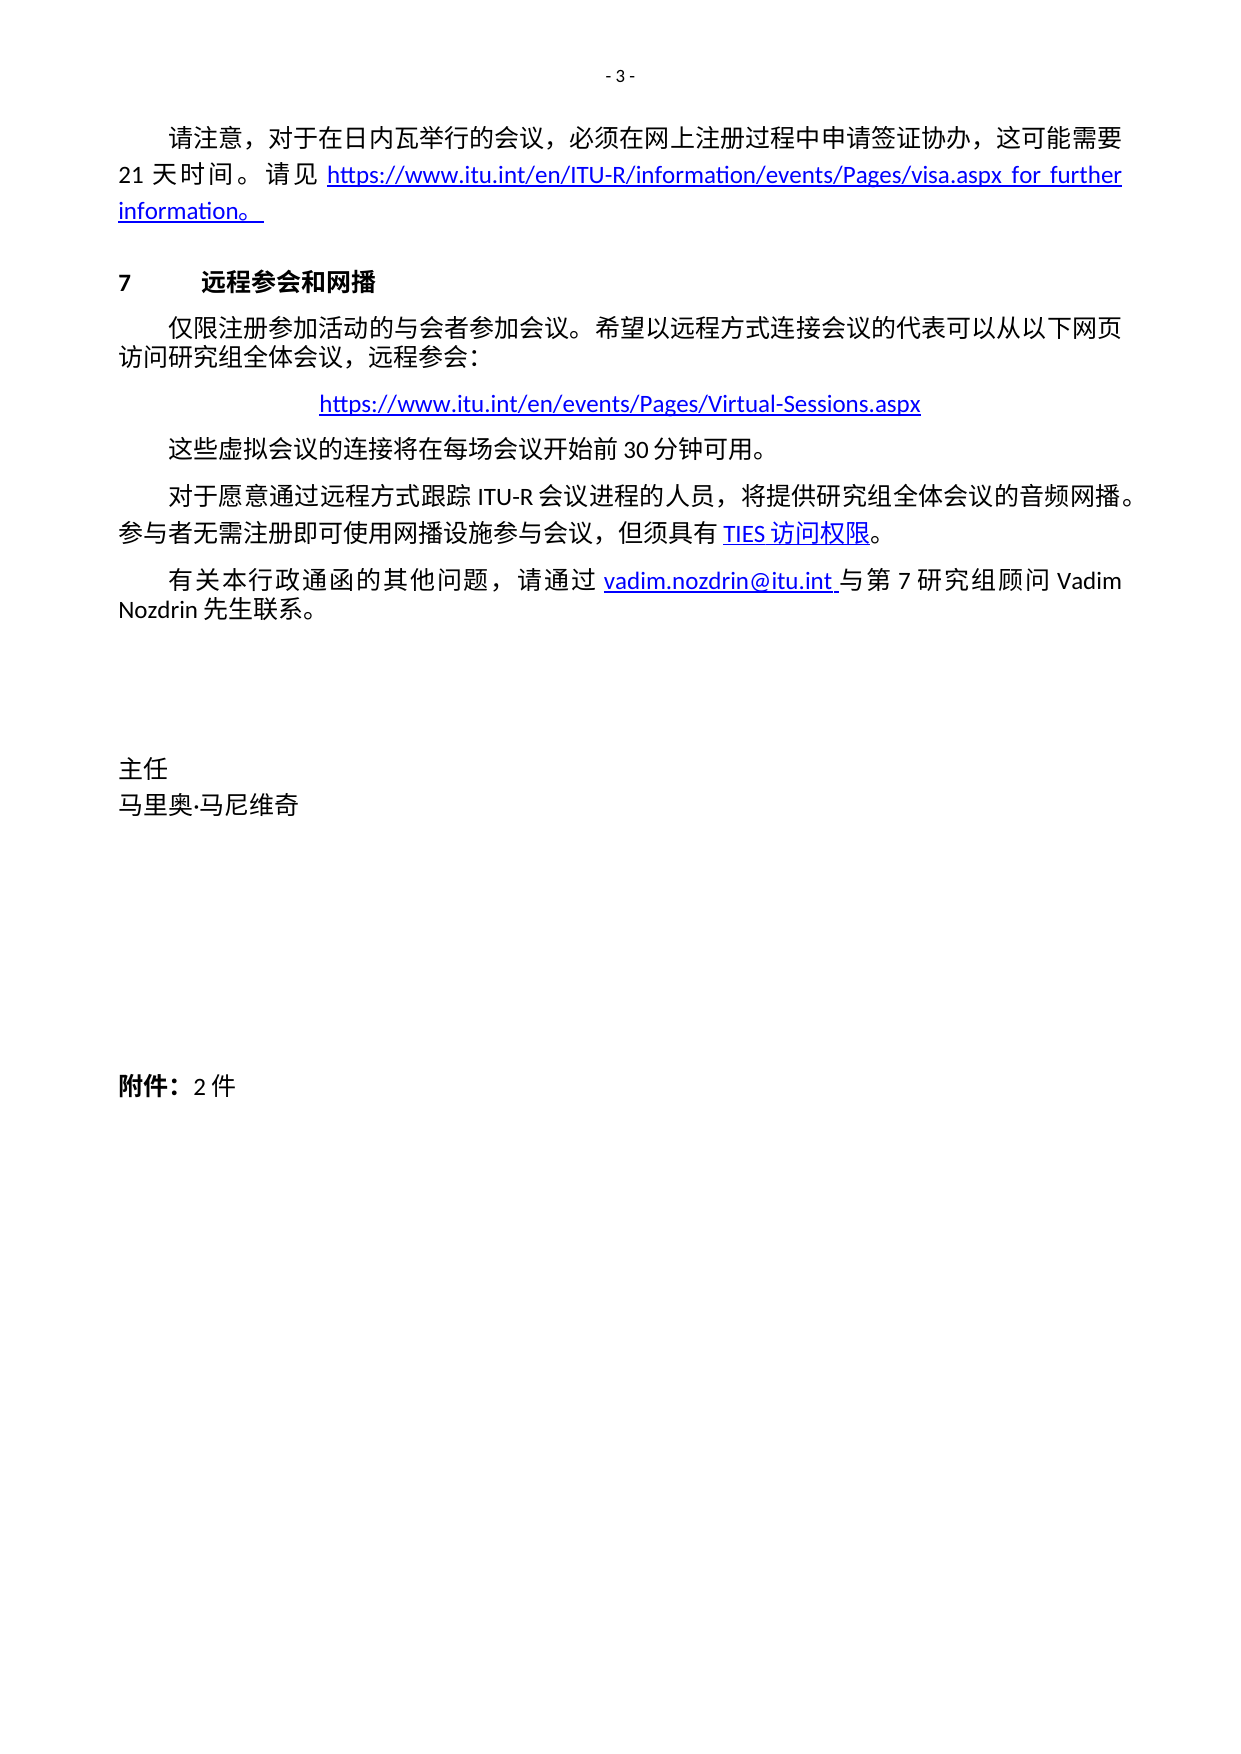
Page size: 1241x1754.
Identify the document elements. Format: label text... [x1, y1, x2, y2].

text 仅限注册参加活动的与会者参加会议。希望以远程方式连接会议的代表可以从以下网页访问研究组全体会议，远程参会： [118, 314, 1122, 373]
text 主任 马里奥·马尼维奇 [118, 749, 1122, 822]
text 这些虚拟会议的连接将在每场会议开始前30分钟可用。 [118, 435, 1122, 464]
text 有关本行政通函的其他问题，请通过vadim.nozdrin@itu.int与第7研究组顾问Vadim Nozdrin先生联系。 [118, 566, 1122, 624]
text 附件：2件 [118, 1072, 1122, 1101]
text https://www.itu.int/en/events/Pages/Virtual-Sessions.aspx [118, 389, 1122, 418]
text 7 远程参会和网播 [118, 264, 1122, 298]
text 对于愿意通过远程方式跟踪ITU-R会议进程的人员，将提供研究组全体会议的音频网播。参与者无需注册即可使用网播设施参与会议，但须具有TIES访问权限。 [118, 477, 1122, 549]
text 请注意，对于在日内瓦举行的会议，必须在网上注册过程中申请签证协办，这可能需要21天时间。请见https://www.itu.int/en/ITU-R/information/events/Pages/visa.aspx for further information。 [118, 118, 1122, 227]
